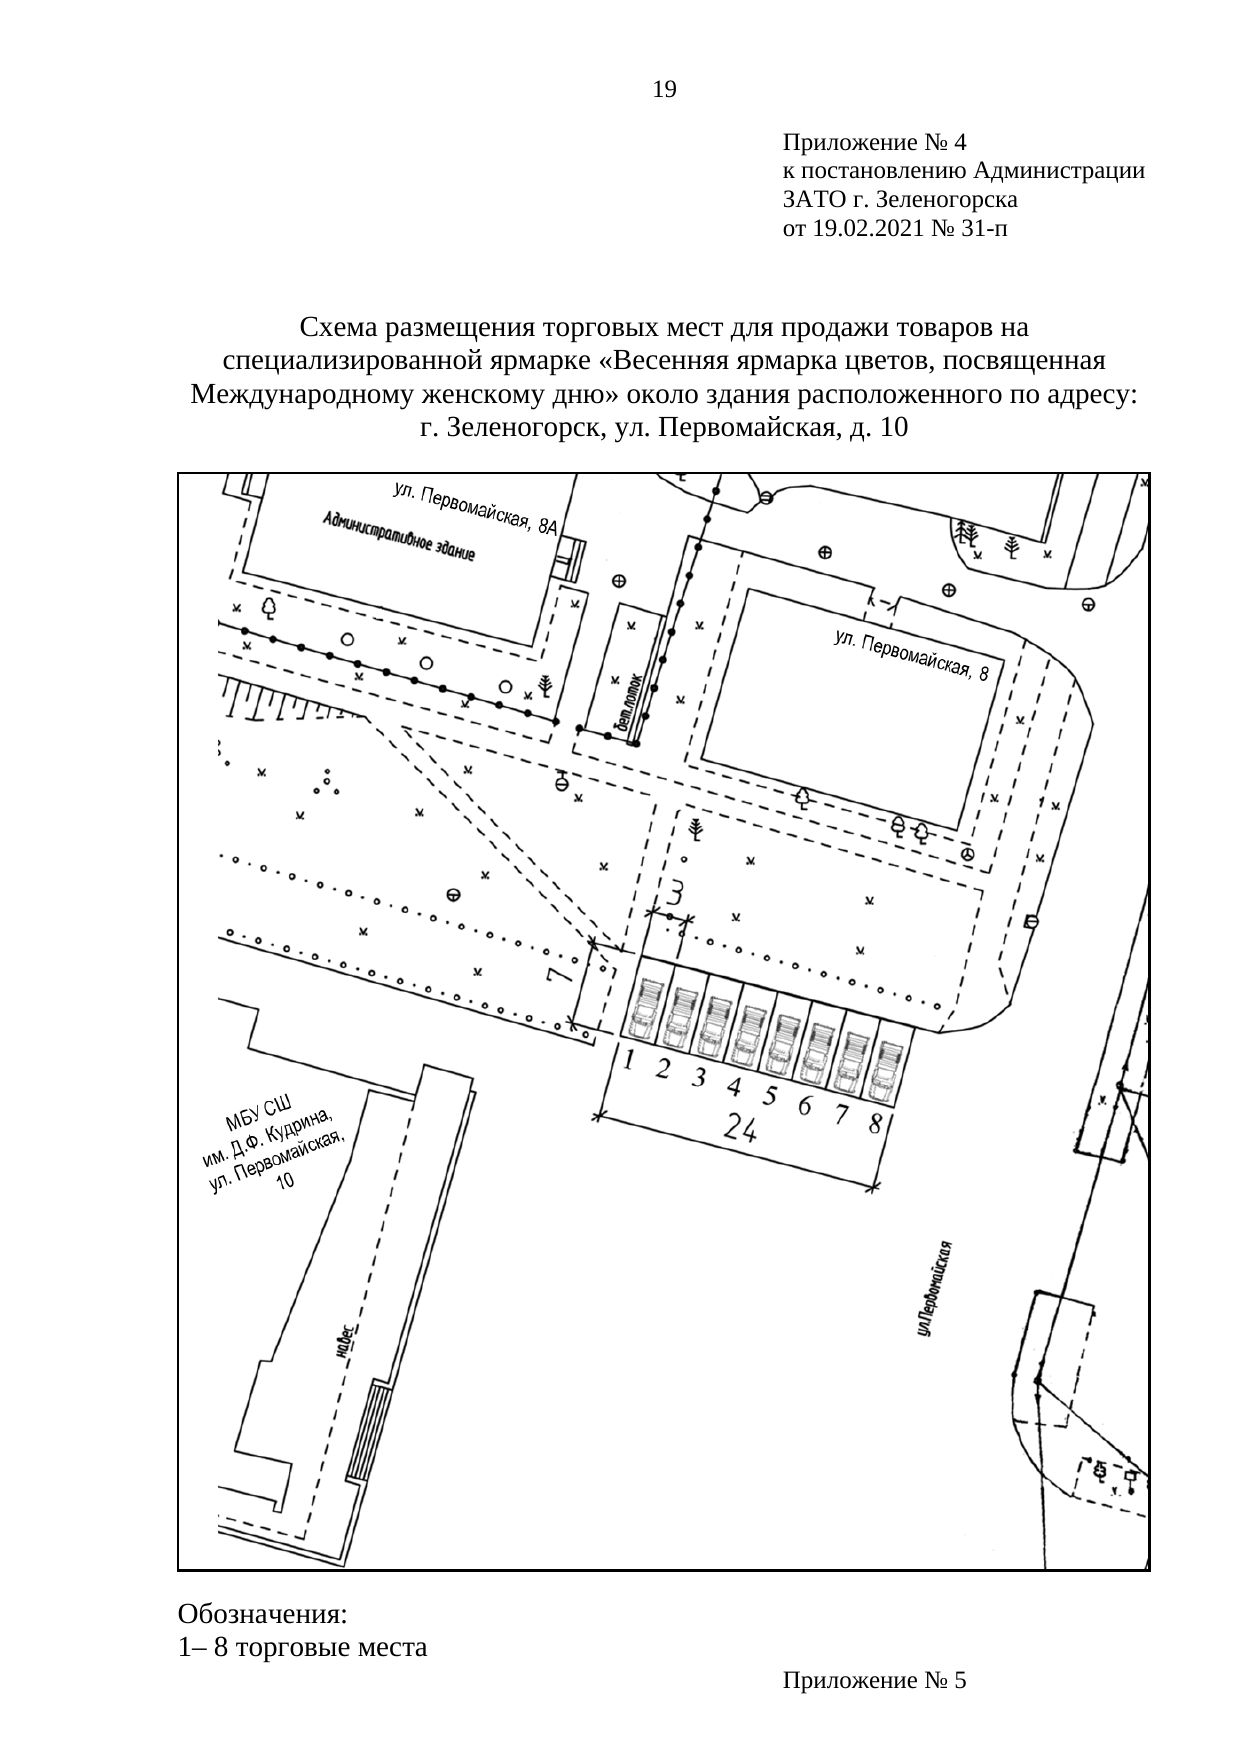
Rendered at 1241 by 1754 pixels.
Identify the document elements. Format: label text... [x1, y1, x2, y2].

text от 19.02.2021 № 31-п [177, 213, 1152, 242]
text Схема размещения торговых мест для продажи товаров на специализированной ярмарке «Весенняя ярмарка цветов, посвященная Международному женскому дню» около здания расположенного по адресу: г. Зеленогорск, ул. Первомайская, д. 10 [177, 309, 1152, 443]
picture [179, 474, 1148, 1569]
text Приложение № 4 [177, 127, 1152, 155]
text к постановлению Администрации [177, 155, 1152, 184]
text Приложение № 5 [177, 1665, 1152, 1694]
text Обозначения: [177, 1596, 1152, 1629]
text 1– 8 торговые места [177, 1629, 1152, 1663]
text ЗАТО г. Зеленогорска [177, 184, 1152, 213]
